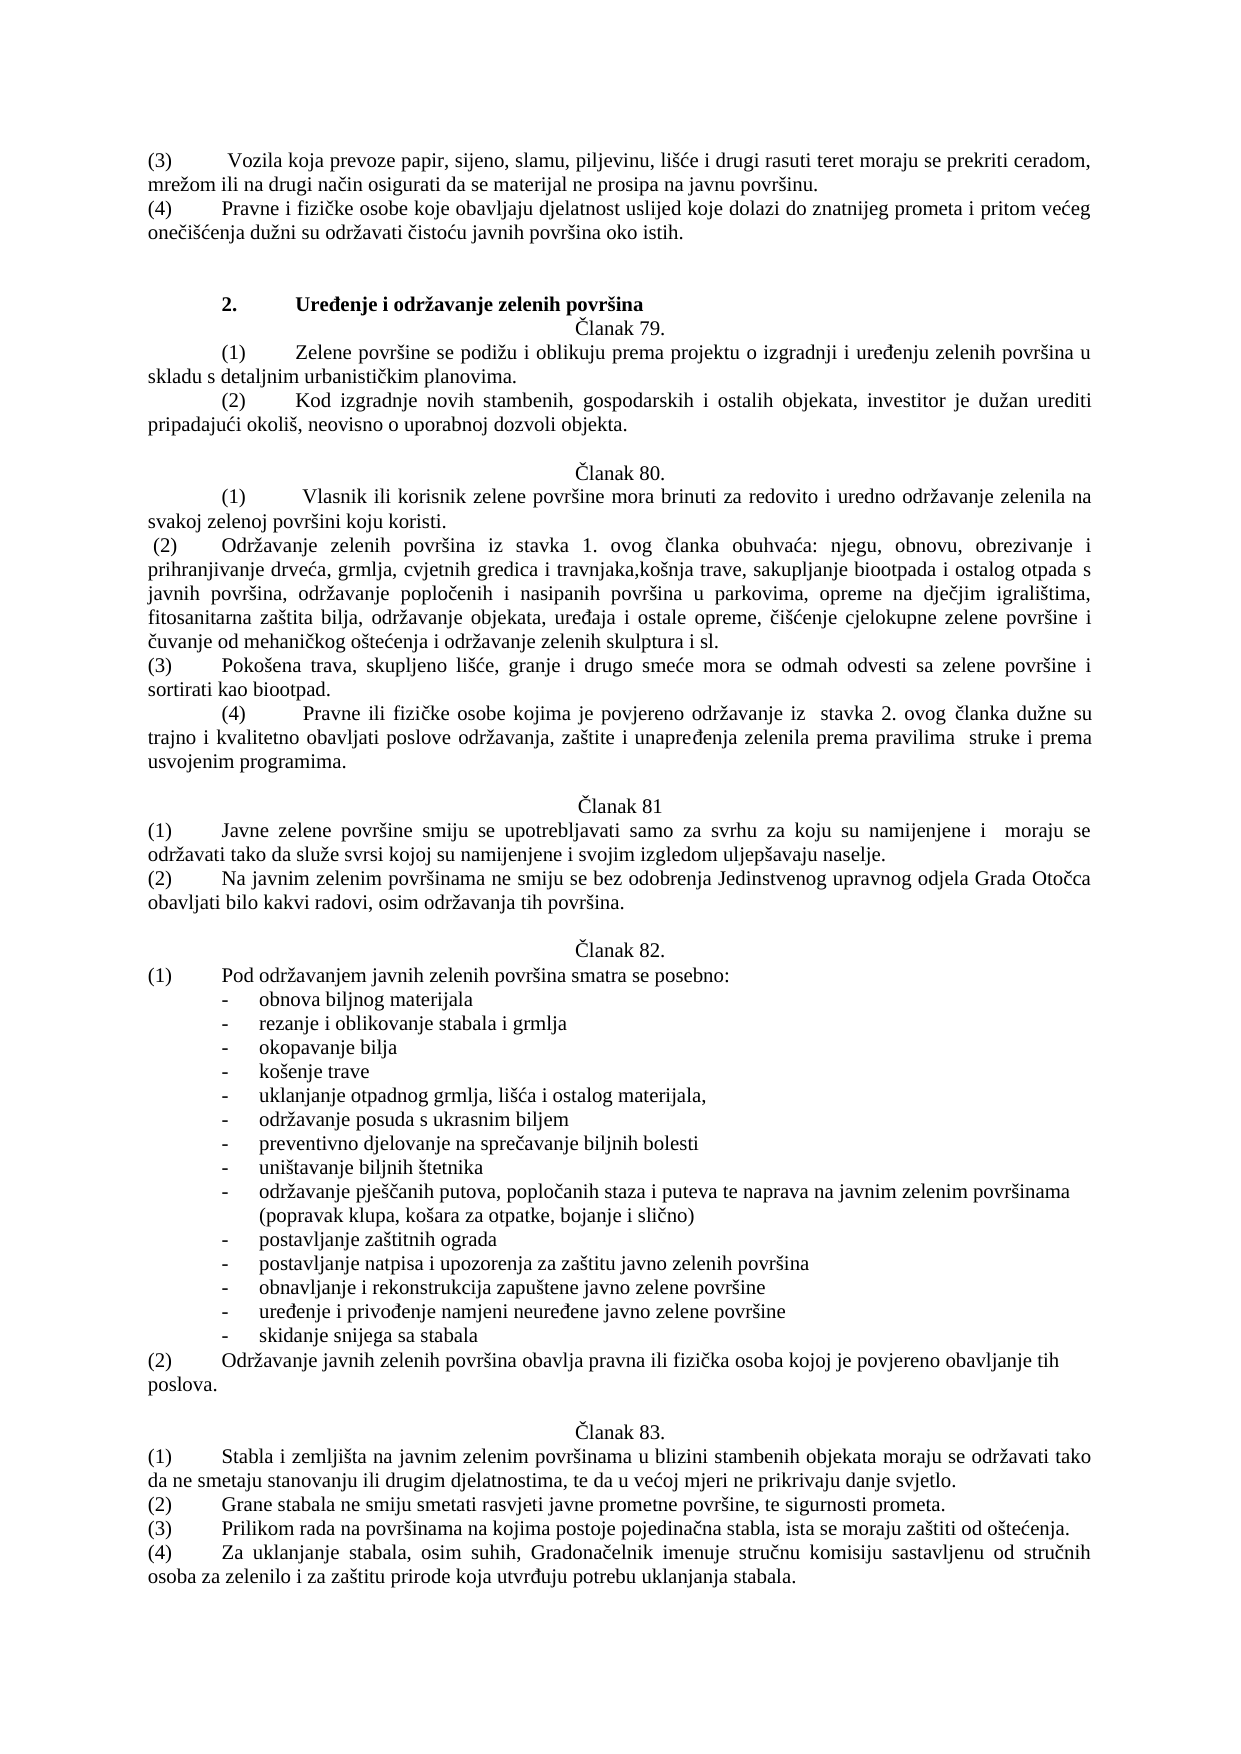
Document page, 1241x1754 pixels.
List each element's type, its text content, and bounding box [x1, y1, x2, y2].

text (1) Pod održavanjem javnih zelenih površina smatra se posebno: [148, 962, 1093, 987]
list postavljanje zaštitnih ograda [221, 1227, 1093, 1251]
text 2. Uređenje i održavanje zelenih površina [148, 292, 1093, 316]
list obnavljanje i rekonstrukcija zapuštene javno zelene površine [221, 1275, 1093, 1299]
text (3) Prilikom rada na površinama na kojima postoje pojedinačna stabla, ista se moraju zaštiti od oštećenja. [148, 1516, 1093, 1540]
text Članak 81 [148, 794, 1093, 818]
list obnova biljnog materijala [221, 987, 1093, 1011]
list rezanje i oblikovanje stabala i grmlja [221, 1011, 1093, 1035]
list preventivno djelovanje na sprečavanje biljnih bolesti [221, 1131, 1093, 1155]
text Članak 83. [148, 1420, 1093, 1444]
list košenje trave [221, 1059, 1093, 1083]
text (1) Vlasnik ili korisnik zelene površine mora brinuti za redovito i uredno održavanje zelenila na svakoj zelenoj površini koju koristi. [148, 484, 1093, 533]
text Članak 79. [148, 316, 1093, 340]
text (1) Stabla i zemljišta na javnim zelenim površinama u blizini stambenih objekata moraju se održavati tako da ne smetaju stanovanju ili drugim djelatnostima, te da u većoj mjeri ne prikrivaju danje svjetlo. [148, 1444, 1093, 1492]
text (1) Zelene površine se podižu i oblikuju prema projektu o izgradnji i uređenju zelenih površina u skladu s detaljnim urbanističkim planovima. [148, 340, 1093, 388]
text (3) Vozila koja prevoze papir, sijeno, slamu, piljevinu, lišće i drugi rasuti teret moraju se prekriti ceradom, mrežom ili na drugi način osigurati da se materijal ne prosipa na javnu površinu. [148, 148, 1093, 196]
list skidanje snijega sa stabala [221, 1323, 1093, 1347]
list uređenje i privođenje namjeni neuređene javno zelene površine [221, 1299, 1093, 1323]
list održavanje posuda s ukrasnim biljem [221, 1107, 1093, 1131]
text (4) Pravne ili fizičke osobe kojima je povjereno održavanje iz stavka 2. ovog članka dužne su trajno i kvalitetno obavljati poslove održavanja, zaštite i unapređenja zelenila prema pravilima struke i prema usvojenim programima. [148, 701, 1093, 773]
list uništavanje biljnih štetnika [221, 1155, 1093, 1179]
text (2) Kod izgradnje novih stambenih, gospodarskih i ostalih objekata, investitor je dužan urediti pripadajući okoliš, neovisno o uporabnoj dozvoli objekta. [148, 388, 1093, 436]
text (4) Pravne i fizičke osobe koje obavljaju djelatnost uslijed koje dolazi do znatnijeg prometa i pritom većeg onečišćenja dužni su održavati čistoću javnih površina oko istih. [148, 196, 1093, 244]
list okopavanje bilja [221, 1035, 1093, 1059]
list postavljanje natpisa i upozorenja za zaštitu javno zelenih površina [221, 1251, 1093, 1275]
text (2) Održavanje zelenih površina iz stavka 1. ovog članka obuhvaća: njegu, obnovu, obrezivanje i prihranjivanje drveća, grmlja, cvjetnih gredica i travnjaka,košnja trave, sakupljanje biootpada i ostalog otpada s javnih površina, održavanje popločenih i nasipanih površina u parkovima, opreme na dječjim igralištima, fitosanitarna zaštita bilja, održavanje objekata, uređaja i ostale opreme, čišćenje cjelokupne zelene površine i čuvanje od mehaničkog oštećenja i održavanje zelenih skulptura i sl. [148, 533, 1093, 653]
text (2) Održavanje javnih zelenih površina obavlja pravna ili fizička osoba kojoj je povjereno obavljanje tih poslova. [148, 1347, 1093, 1396]
text (2) Grane stabala ne smiju smetati rasvjeti javne prometne površine, te sigurnosti prometa. [148, 1492, 1093, 1516]
text Članak 82. [148, 938, 1093, 962]
text (3) Pokošena trava, skupljeno lišće, granje i drugo smeće mora se odmah odvesti sa zelene površine i sortirati kao biootpad. [148, 653, 1093, 701]
text (1) Javne zelene površine smiju se upotrebljavati samo za svrhu za koju su namijenjene i moraju se održavati tako da služe svrsi kojoj su namijenjene i svojim izgledom uljepšavaju naselje. [148, 818, 1093, 866]
list uklanjanje otpadnog grmlja, lišća i ostalog materijala, [221, 1083, 1093, 1107]
text (4) Za uklanjanje stabala, osim suhih, Gradonačelnik imenuje stručnu komisiju sastavljenu od stručnih osoba za zelenilo i za zaštitu prirode koja utvrđuju potrebu uklanjanja stabala. [148, 1540, 1093, 1588]
list održavanje pješčanih putova, popločanih staza i puteva te naprava na javnim zelenim površinama (popravak klupa, košara za otpatke, bojanje i slično) [221, 1179, 1093, 1227]
text (2) Na javnim zelenim površinama ne smiju se bez odobrenja Jedinstvenog upravnog odjela Grada Otočca obavljati bilo kakvi radovi, osim održavanja tih površina. [148, 866, 1093, 914]
text Članak 80. [148, 460, 1093, 484]
